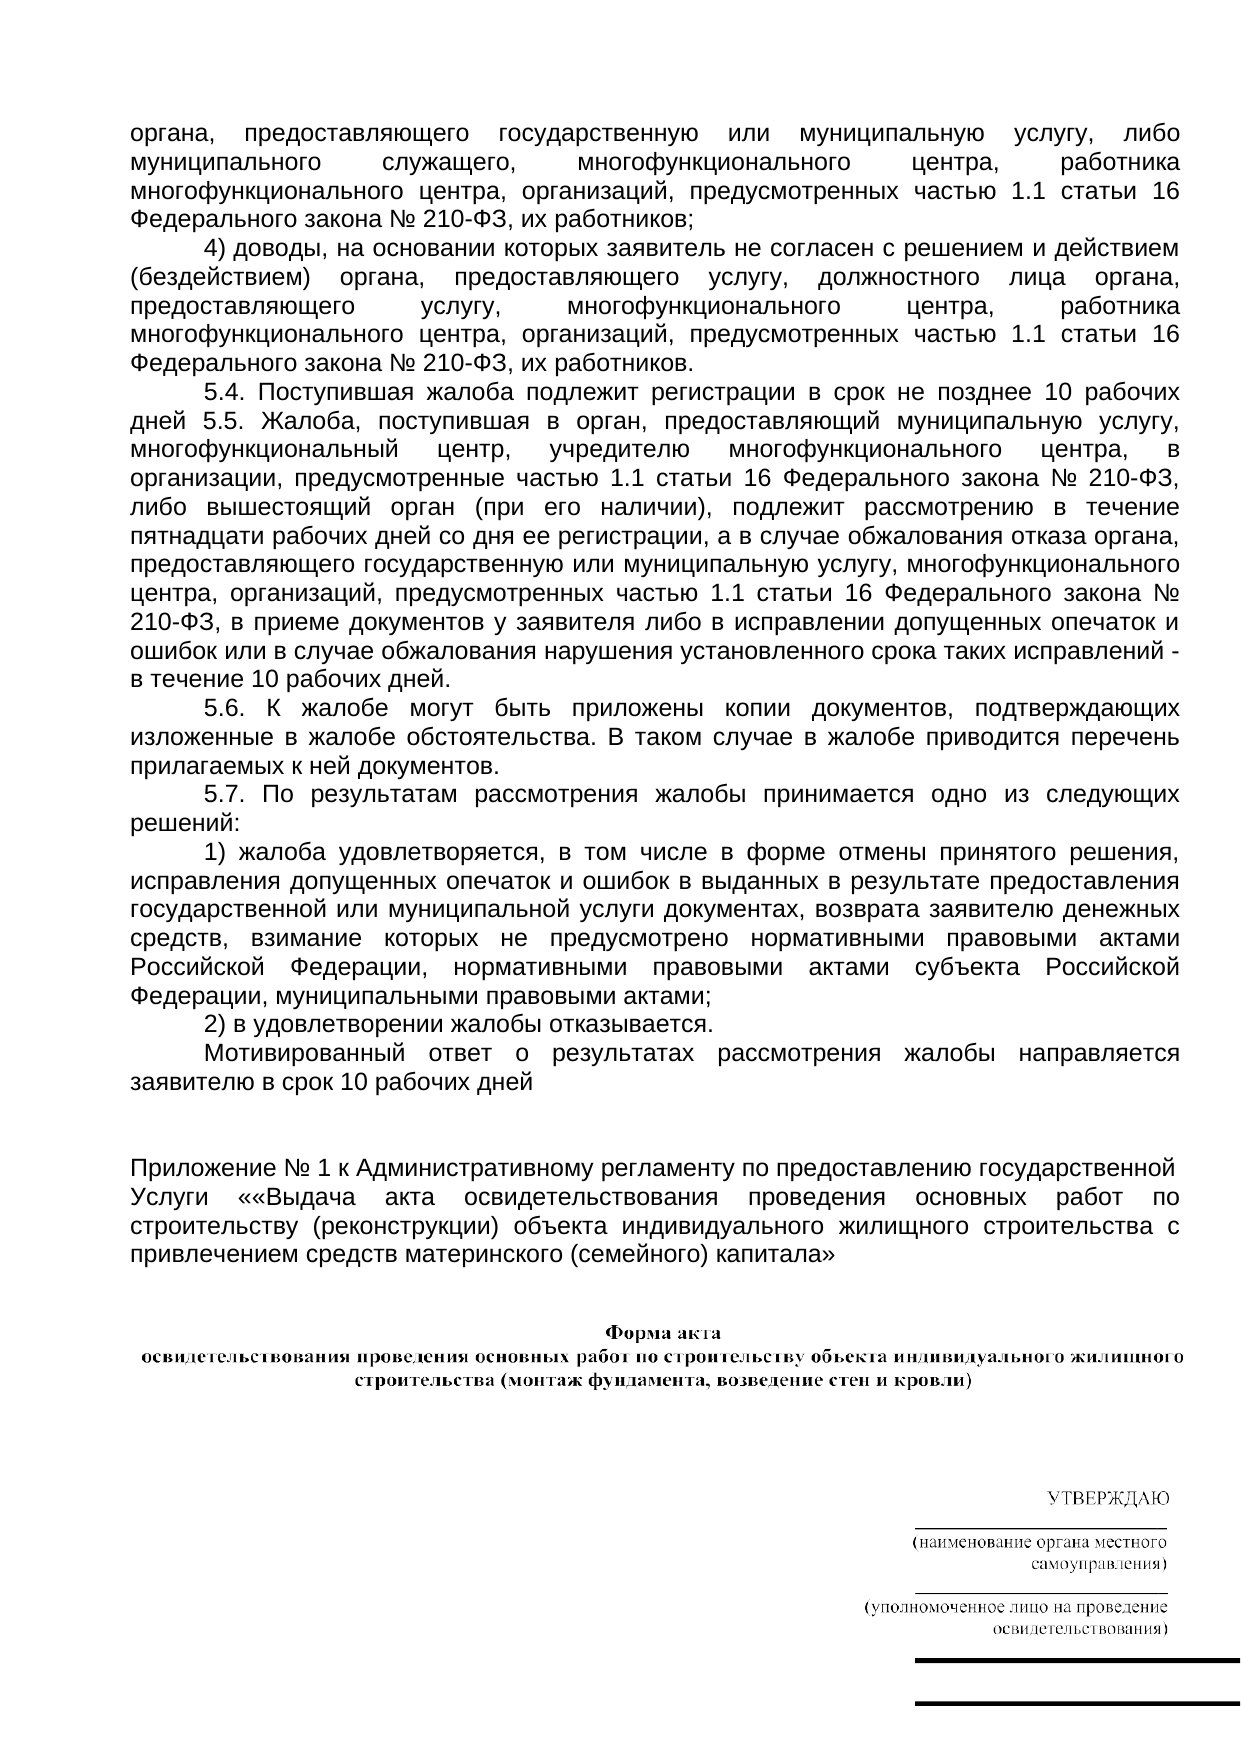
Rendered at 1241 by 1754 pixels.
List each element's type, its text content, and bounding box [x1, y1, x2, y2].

text Приложение № 1 к Административному регламенту по предоставлению государственной [130, 1153, 1181, 1182]
text 5.4. Поступившая жалоба подлежит регистрации в срок не позднее 10 рабочих дней 5.5. Жалоба, поступившая в орган, предоставляющий муниципальную услугу, многофункциональный центр, учредителю многофункционального центра, в организации, предусмотренные частью 1.1 статьи 16 Федерального закона № 210-ФЗ, либо вышестоящий орган (при его наличии), подлежит рассмотрению в течение пятнадцати рабочих дней со дня ее регистрации, а в случае обжалования отказа органа, предоставляющего государственную или муниципальную услугу, многофункционального центра, организаций, предусмотренных частью 1.1 статьи 16 Федерального закона № 210-ФЗ, в приеме документов у заявителя либо в исправлении допущенных опечаток и ошибок или в случае обжалования нарушения установленного срока таких исправлений - в течение 10 рабочих дней. [130, 377, 1181, 693]
text 1) жалоба удовлетворяется, в том числе в форме отмены принятого решения, исправления допущенных опечаток и ошибок в выданных в результате предоставления государственной или муниципальной услуги документах, возврата заявителю денежных средств, взимание которых не предусмотрено нормативными правовыми актами Российской Федерации, нормативными правовыми актами субъекта Российской Федерации, муниципальными правовыми актами; [130, 837, 1181, 1009]
text Мотивированный ответ о результатах рассмотрения жалобы направляется заявителю в срок 10 рабочих дней [130, 1038, 1181, 1096]
text 5.7. По результатам рассмотрения жалобы принимается одно из следующих решений: [130, 779, 1181, 837]
text Услуги ««Выдача акта освидетельствования проведения основных работ по строительству (реконструкции) объекта индивидуального жилищного строительства с привлечением средств материнского (семейного) капитала» [130, 1182, 1181, 1268]
text 4) доводы, на основании которых заявитель не согласен с решением и действием (бездействием) органа, предоставляющего услугу, должностного лица органа, предоставляющего услугу, многофункционального центра, работника многофункционального центра, организаций, предусмотренных частью 1.1 статьи 16 Федерального закона № 210-ФЗ, их работников. [130, 233, 1181, 377]
text 2) в удовлетворении жалобы отказывается. [130, 1009, 1181, 1038]
picture [913, 1528, 1167, 1573]
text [130, 118, 1181, 233]
text 5.6. К жалобе могут быть приложены копии документов, подтверждающих изложенные в жалобе обстоятельства. В таком случае в жалобе приводится перечень прилагаемых к ней документов. [130, 693, 1181, 779]
picture [865, 1593, 1168, 1638]
picture [1047, 1491, 1169, 1508]
picture [142, 1325, 1183, 1390]
